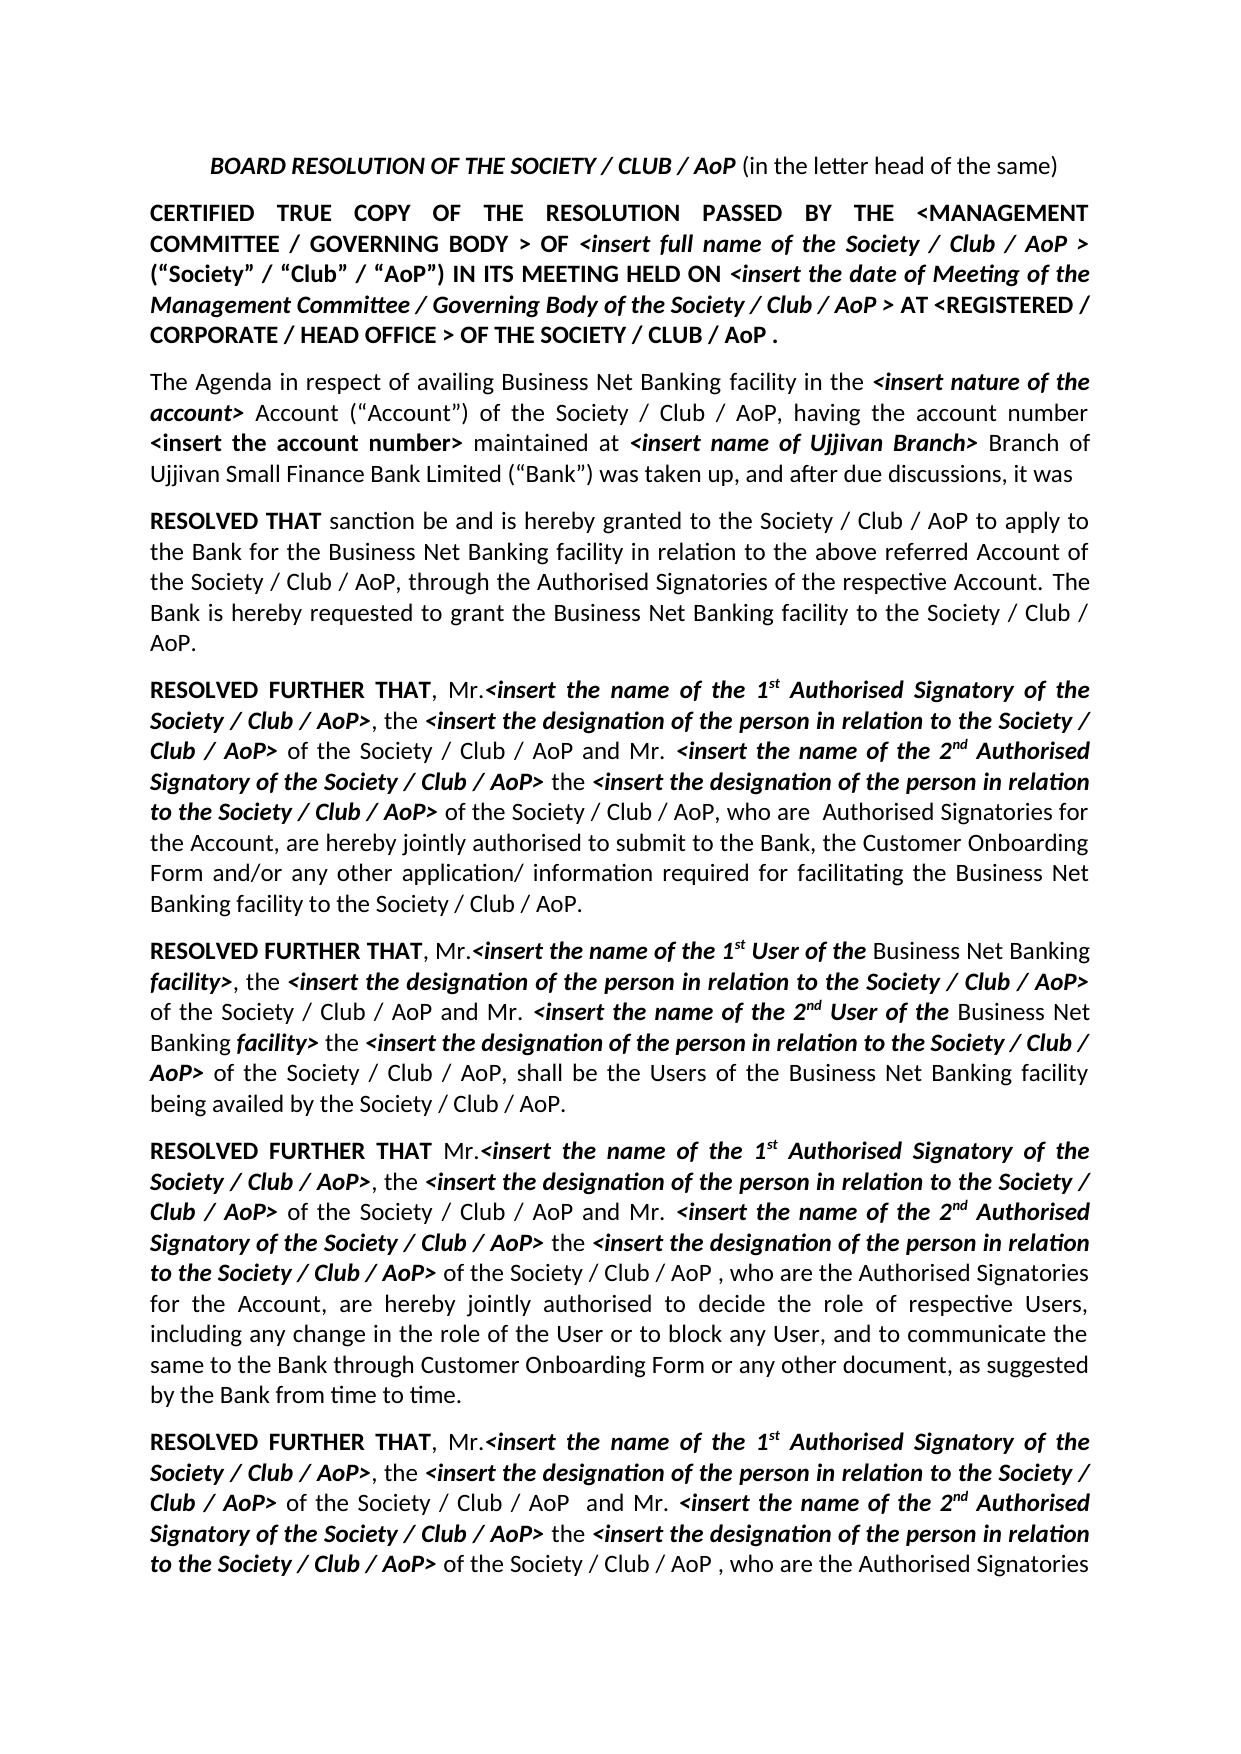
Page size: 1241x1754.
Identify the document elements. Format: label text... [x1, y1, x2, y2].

text RESOLVED FURTHER THAT Mr.<insert the name of the 1st Authorised Signatory of the Society / Club / AoP>, the <insert the designation of the person in relation to the Society / Club / AoP> of the Society / Club / AoP and Mr. <insert the name of the 2nd Authorised Signatory of the Society / Club / AoP> the <insert the designation of the person in relation to the Society / Club / AoP> of the Society / Club / AoP , who are the Authorised Signatories for the Account, are hereby jointly authorised to decide the role of respective Users, including any change in the role of the User or to block any User, and to communicate the same to the Bank through Customer Onboarding Form or any other document, as suggested by the Bank from time to time. [150, 1135, 1090, 1410]
text The Agenda in respect of availing Business Net Banking facility in the <insert nature of the account> Account (“Account”) of the Society / Club / AoP, having the account number <insert the account number> maintained at <insert name of Ujjivan Branch> Branch of Ujjivan Small Finance Bank Limited (“Bank”) was taken up, and after due discussions, it was [150, 366, 1090, 488]
text RESOLVED FURTHER THAT, Mr.<insert the name of the 1st Authorised Signatory of the Society / Club / AoP>, the <insert the designation of the person in relation to the Society / Club / AoP> of the Society / Club / AoP and Mr. <insert the name of the 2nd Authorised Signatory of the Society / Club / AoP> the <insert the designation of the person in relation to the Society / Club / AoP> of the Society / Club / AoP, who are Authorised Signatories for the Account, are hereby jointly authorised to submit to the Bank, the Customer Onboarding Form and/or any other application/ information required for facilitating the Business Net Banking facility to the Society / Club / AoP. [150, 674, 1090, 919]
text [150, 1426, 1090, 1579]
text RESOLVED THAT sanction be and is hereby granted to the Society / Club / AoP to apply to the Bank for the Business Net Banking facility in relation to the above referred Account of the Society / Club / AoP, through the Authorised Signatories of the respective Account. The Bank is hereby requested to grant the Business Net Banking facility to the Society / Club / AoP. [150, 505, 1090, 658]
subtitle BOARD RESOLUTION OF THE SOCIETY / CLUB / AoP (in the letter head of the same) [150, 150, 1090, 181]
text CERTIFIED TRUE COPY OF THE RESOLUTION PASSED BY THE <MANAGEMENT COMMITTEE / GOVERNING BODY > OF <insert full name of the Society / Club / AoP > (“Society” / “Club” / “AoP”) IN ITS MEETING HELD ON <insert the date of Meeting of the Management Committee / Governing Body of the Society / Club / AoP > AT <REGISTERED / CORPORATE / HEAD OFFICE > OF THE SOCIETY / CLUB / AoP . [150, 197, 1090, 350]
text RESOLVED FURTHER THAT, Mr.<insert the name of the 1st User of the Business Net Banking facility>, the <insert the designation of the person in relation to the Society / Club / AoP> of the Society / Club / AoP and Mr. <insert the name of the 2nd User of the Business Net Banking facility> the <insert the designation of the person in relation to the Society / Club / AoP> of the Society / Club / AoP, shall be the Users of the Business Net Banking facility being availed by the Society / Club / AoP. [150, 935, 1090, 1118]
